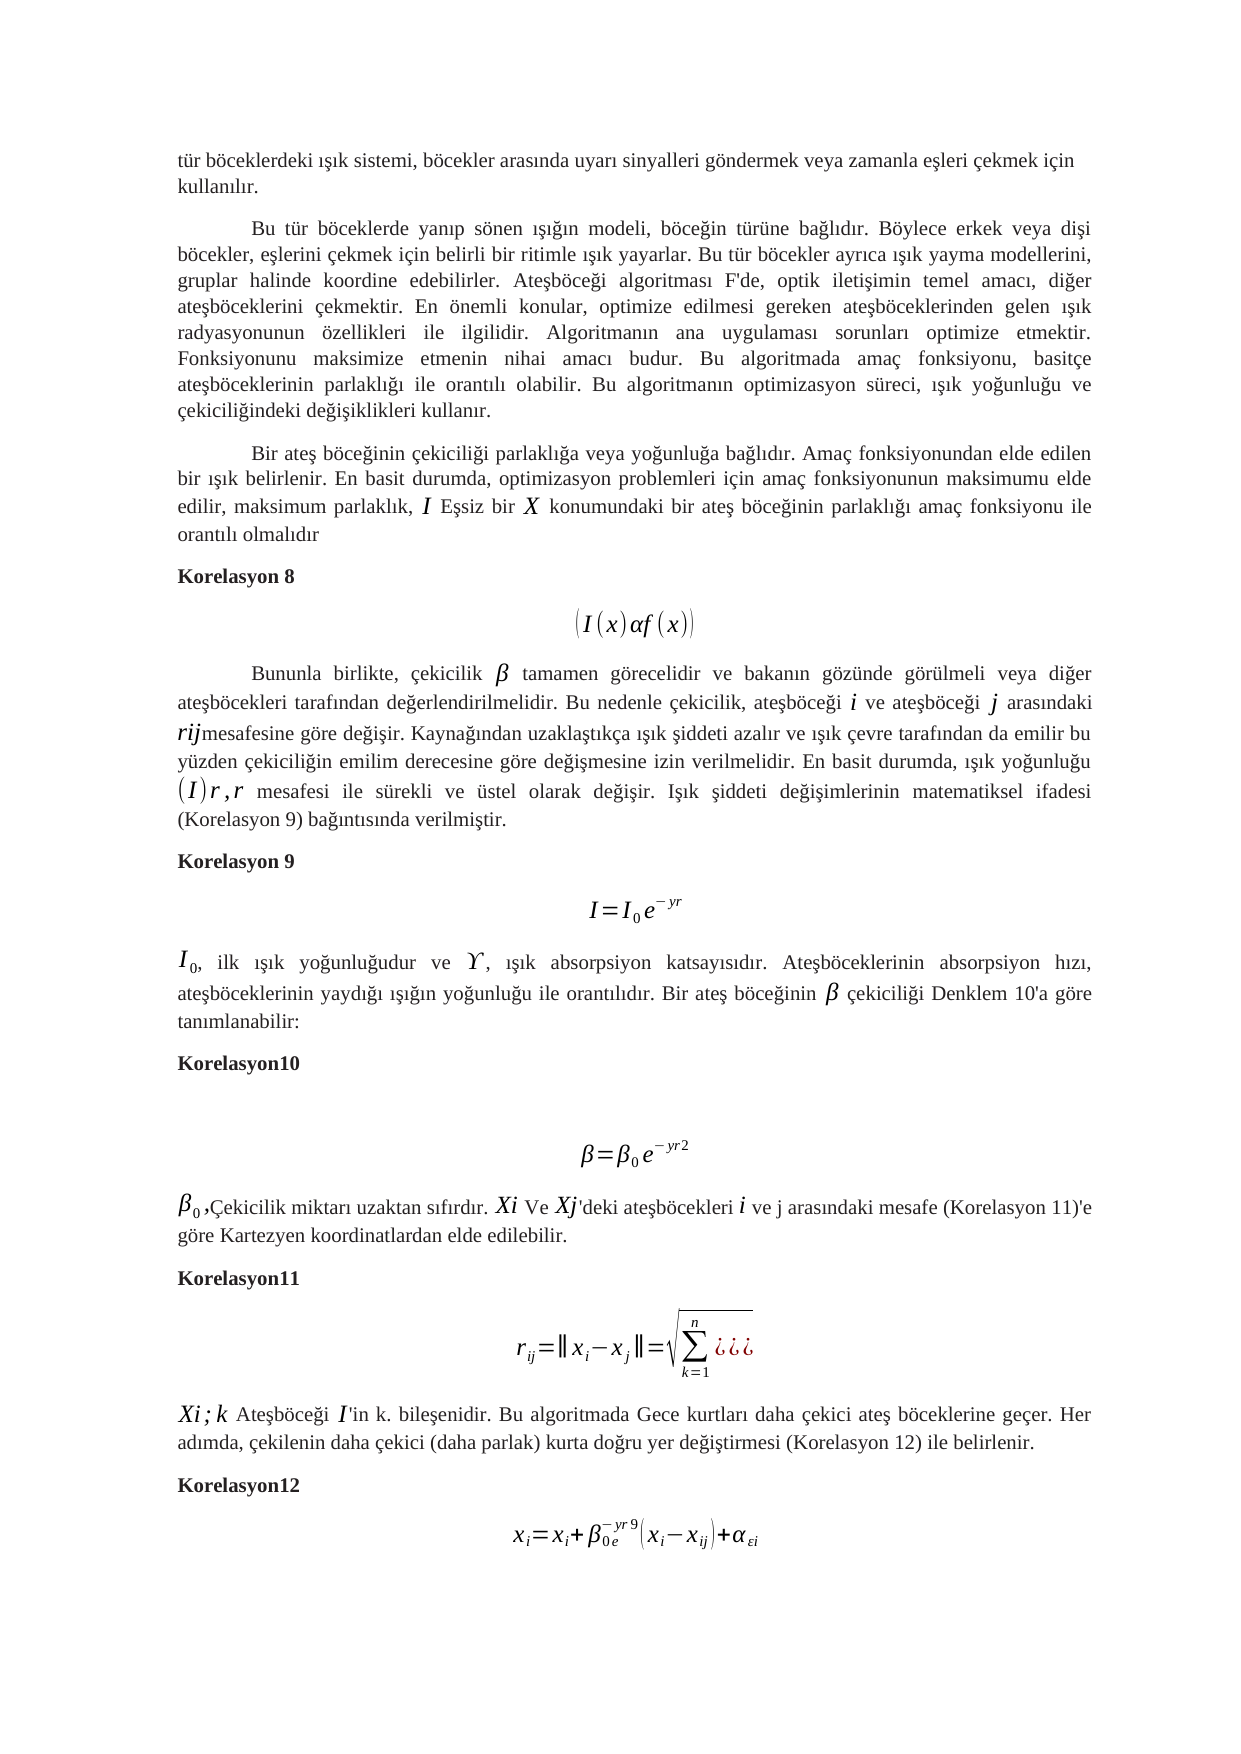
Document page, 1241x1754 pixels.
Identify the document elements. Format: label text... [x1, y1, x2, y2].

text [177, 148, 1092, 198]
text , ilk ışık yoğunluğudur ve , ışık absorpsiyon katsayısıdır. Ateşböceklerinin absorpsiyon hızı, ateşböceklerinin yaydığı ışığın yoğunluğu ile orantılıdır. Bir ateş böceğinin çekiciliği Denklem 10'a göre tanımlanabilir: [177, 946, 1092, 1033]
text Korelasyon12 [177, 1473, 1092, 1497]
text Korelasyon 9 [177, 849, 1092, 873]
text Ateşböceği 'in k. bileşenidir. Bu algoritmada Gece kurtları daha çekici ateş böceklerine geçer. Her adımda, çekilenin daha çekici (daha parlak) kurta doğru yer değiştirmesi (Korelasyon 12) ile belirlenir. [177, 1400, 1092, 1454]
text Korelasyon11 [177, 1266, 1092, 1290]
text Bir ateş böceğinin çekiciliği parlaklığa veya yoğunluğa bağlıdır. Amaç fonksiyonundan elde edilen bir ışık belirlenir. En basit durumda, optimizasyon problemleri için amaç fonksiyonunun maksimumu elde edilir, maksimum parlaklık, Eşsiz bir konumundaki bir ateş böceğinin parlaklığı amaç fonksiyonu ile orantılı olmalıdır [177, 440, 1092, 546]
text Çekicilik miktarı uzaktan sıfırdır. Ve 'deki ateşböcekleri ve j arasındaki mesafe (Korelasyon 11)'e göre Kartezyen koordinatlardan elde edilebilir. [177, 1190, 1092, 1247]
text Korelasyon10 [177, 1051, 1092, 1075]
text Bununla birlikte, çekicilik tamamen görecelidir ve bakanın gözünde görülmeli veya diğer ateşböcekleri tarafından değerlendirilmelidir. Bu nedenle çekicilik, ateşböceği ve ateşböceği arasındaki mesafesine göre değişir. Kaynağından uzaklaştıkça ışık şiddeti azalır ve ışık çevre tarafından da emilir bu yüzden çekiciliğin emilim derecesine göre değişmesine izin verilmelidir. En basit durumda, ışık yoğunluğu mesafesi ile sürekli ve üstel olarak değişir. Işık şiddeti değişimlerinin matematiksel ifadesi (Korelasyon 9) bağıntısında verilmiştir. [177, 659, 1092, 831]
text Bu tür böceklerde yanıp sönen ışığın modeli, böceğin türüne bağlıdır. Böylece erkek veya dişi böcekler, eşlerini çekmek için belirli bir ritimle ışık yayarlar. Bu tür böcekler ayrıca ışık yayma modellerini, gruplar halinde koordine edebilirler. Ateşböceği algoritması F'de, optik iletişimin temel amacı, diğer ateşböceklerini çekmektir. En önemli konular, optimize edilmesi gereken ateşböceklerinden gelen ışık radyasyonunun özellikleri ile ilgilidir. Algoritmanın ana uygulaması sorunları optimize etmektir. Fonksiyonunu maksimize etmenin nihai amacı budur. Bu algoritmada amaç fonksiyonu, basitçe ateşböceklerinin parlaklığı ile orantılı olabilir. Bu algoritmanın optimizasyon süreci, ışık yoğunluğu ve çekiciliğindeki değişiklikleri kullanır. [177, 216, 1092, 422]
text Korelasyon 8 [177, 564, 1092, 588]
